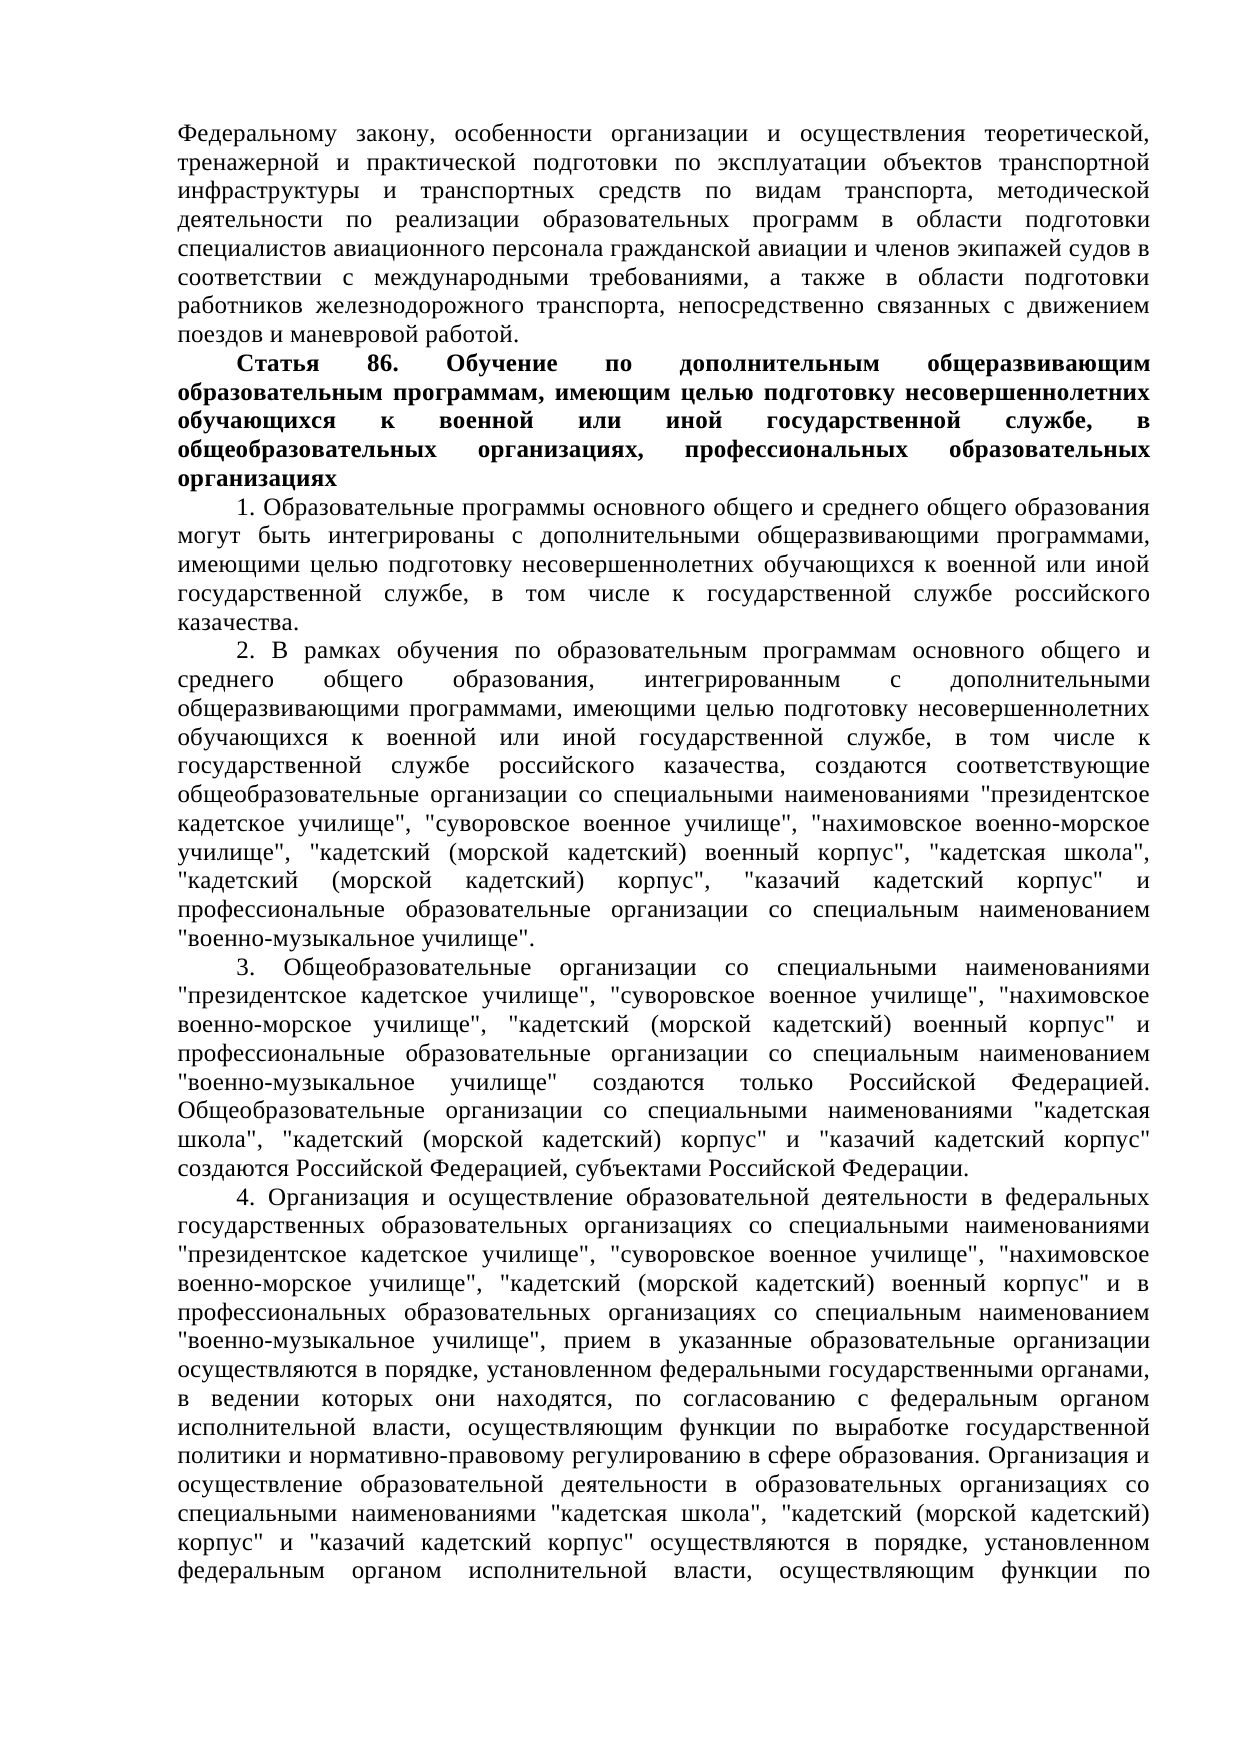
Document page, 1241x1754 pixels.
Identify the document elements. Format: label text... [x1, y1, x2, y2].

text Статья 86. Обучение по дополнительным общеразвивающим образовательным программам, имеющим целью подготовку несовершеннолетних обучающихся к военной или иной государственной службе, в общеобразовательных организациях, профессиональных образовательных организациях [177, 348, 1152, 492]
text 3. Общеобразовательные организации со специальными наименованиями "президентское кадетское училище", "суворовское военное училище", "нахимовское военно-морское училище", "кадетский (морской кадетский) военный корпус" и профессиональные образовательные организации со специальным наименованием "военно-музыкальное училище" создаются только Российской Федерацией. Общеобразовательные организации со специальными наименованиями "кадетская школа", "кадетский (морской кадетский) корпус" и "казачий кадетский корпус" создаются Российской Федерацией, субъектами Российской Федерации. [177, 952, 1152, 1182]
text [177, 118, 1152, 348]
text 2. В рамках обучения по образовательным программам основного общего и среднего общего образования, интегрированным с дополнительными общеразвивающими программами, имеющими целью подготовку несовершеннолетних обучающихся к военной или иной государственной службе, в том числе к государственной службе российского казачества, создаются соответствующие общеобразовательные организации со специальными наименованиями "президентское кадетское училище", "суворовское военное училище", "нахимовское военно-морское училище", "кадетский (морской кадетский) военный корпус", "кадетская школа", "кадетский (морской кадетский) корпус", "казачий кадетский корпус" и профессиональные образовательные организации со специальным наименованием "военно-музыкальное училище". [177, 636, 1152, 952]
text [177, 1182, 1152, 1584]
text 1. Образовательные программы основного общего и среднего общего образования могут быть интегрированы с дополнительными общеразвивающими программами, имеющими целью подготовку несовершеннолетних обучающихся к военной или иной государственной службе, в том числе к государственной службе российского казачества. [177, 492, 1152, 636]
